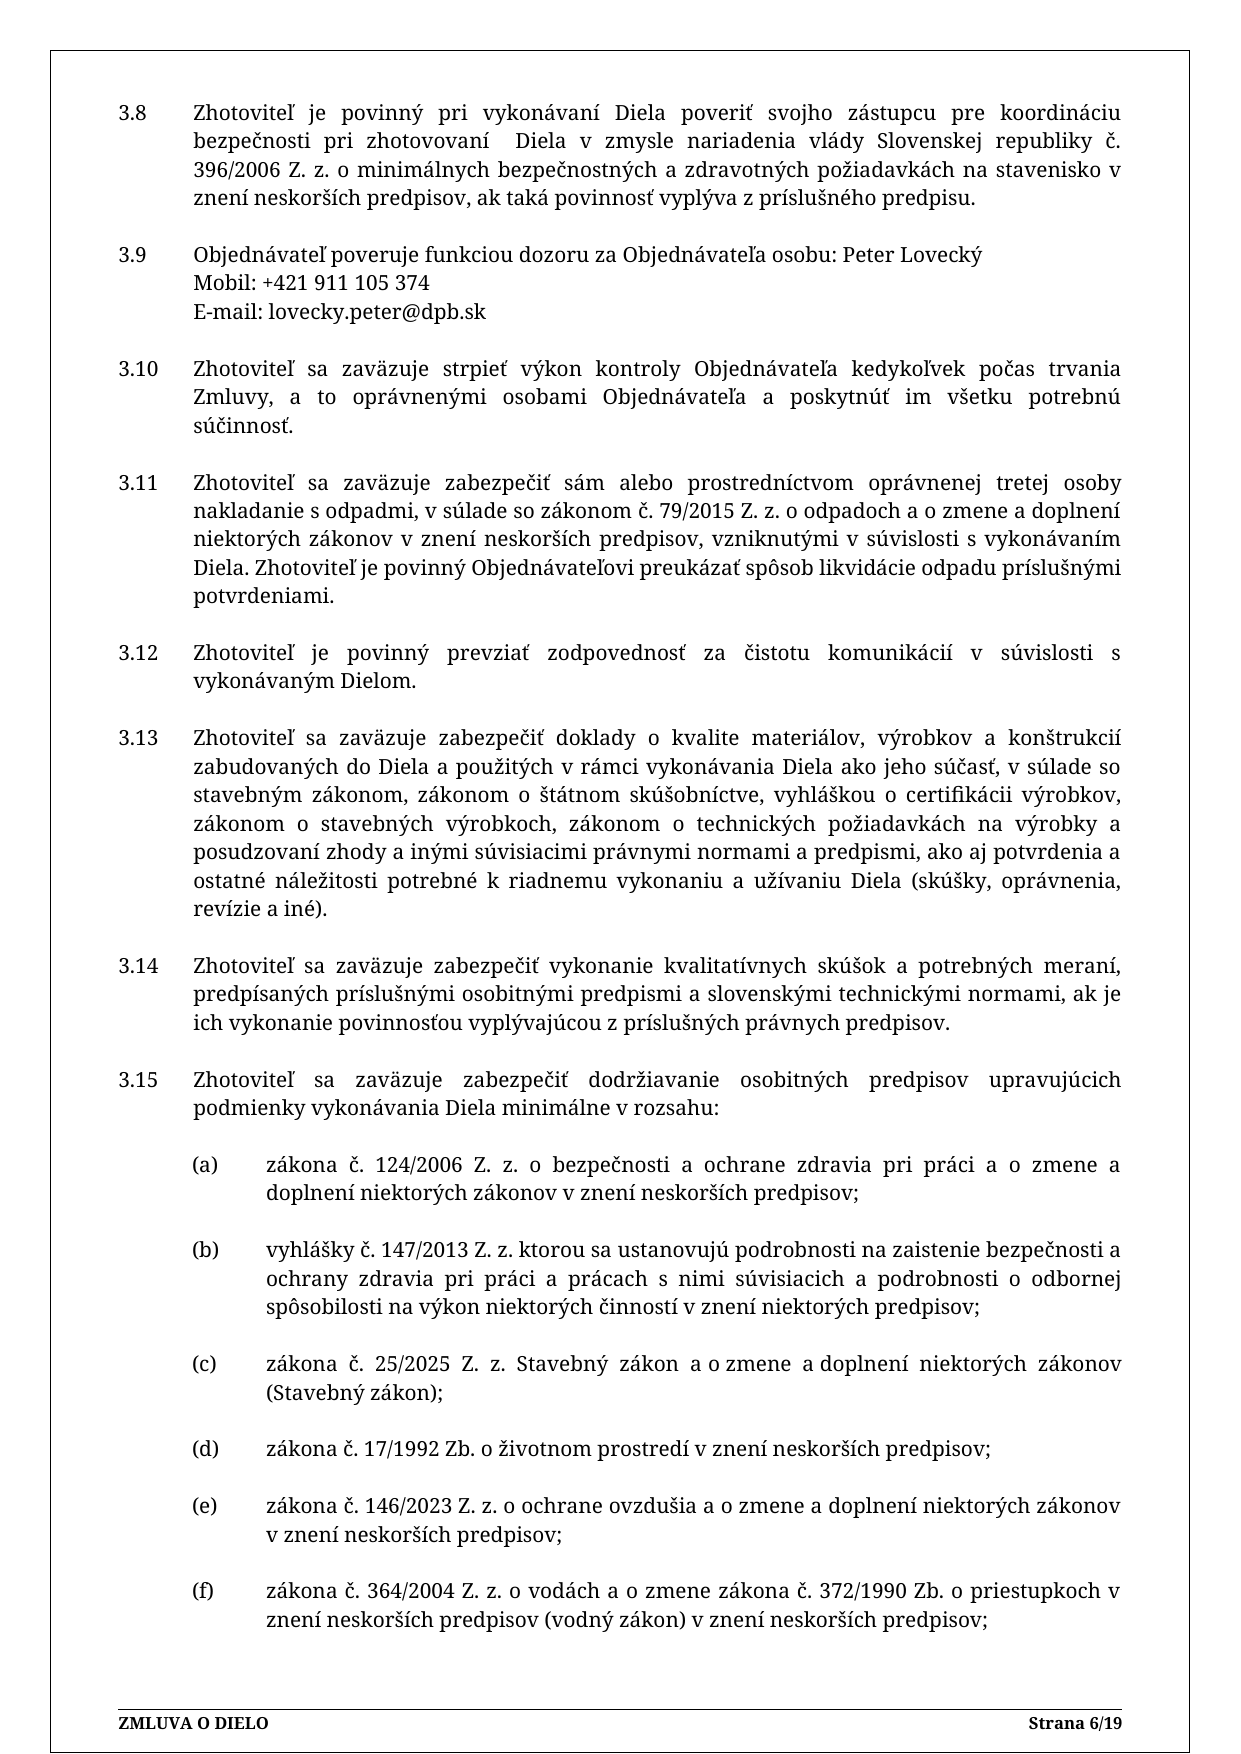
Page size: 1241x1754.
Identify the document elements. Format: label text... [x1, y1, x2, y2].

list E-mail: lovecky.peter@dpb.sk [193, 297, 1122, 325]
list Zhotoviteľ sa zaväzuje zabezpečiť vykonanie kvalitatívnych skúšok a potrebných meraní, predpísaných príslušnými osobitnými predpismi a slovenskými technickými normami, ak je ich vykonanie povinnosťou vyplývajúcou z príslušných právnych predpisov. [118, 951, 1122, 1036]
list zákona č. 146/2023 Z. z. o ochrane ovzdušia a o zmene a doplnení niektorých zákonov v znení neskorších predpisov; [192, 1491, 1122, 1548]
list Zhotoviteľ sa zaväzuje strpieť výkon kontroly Objednávateľa kedykoľvek počas trvania Zmluvy, a to oprávnenými osobami Objednávateľa a poskytnúť im všetku potrebnú súčinnosť. [118, 354, 1122, 439]
list Zhotoviteľ sa zaväzuje zabezpečiť sám alebo prostredníctvom oprávnenej tretej osoby nakladanie s odpadmi, v súlade so zákonom č. 79/2015 Z. z. o odpadoch a o zmene a doplnení niektorých zákonov v znení neskorších predpisov, vzniknutými v súvislosti s vykonávaním Diela. Zhotoviteľ je povinný Objednávateľovi preukázať spôsob likvidácie odpadu príslušnými potvrdeniami. [118, 468, 1122, 610]
list Objednávateľ poveruje funkciou dozoru za Objednávateľa osobu: Peter Lovecký [118, 240, 1122, 268]
list Mobil: +421 911 105 374 [193, 268, 1122, 297]
list zákona č. 25/2025 Z. z. Stavebný zákon a o zmene a doplnení niektorých zákonov (Stavebný zákon); [192, 1349, 1122, 1406]
list zákona č. 364/2004 Z. z. o vodách a o zmene zákona č. 372/1990 Zb. o priestupkoch v znení neskorších predpisov (vodný zákon) v znení neskorších predpisov; [192, 1577, 1122, 1633]
list zákona č. 124/2006 Z. z. o bezpečnosti a ochrane zdravia pri práci a o zmene a doplnení niektorých zákonov v znení neskorších predpisov; [192, 1150, 1122, 1207]
list Zhotoviteľ je povinný prevziať zodpovednosť za čistotu komunikácií v súvislosti s vykonávaným Dielom. [118, 638, 1122, 695]
list Zhotoviteľ sa zaväzuje zabezpečiť dodržiavanie osobitných predpisov upravujúcich podmienky vykonávania Diela minimálne v rozsahu: [118, 1065, 1122, 1122]
list zákona č. 17/1992 Zb. o životnom prostredí v znení neskorších predpisov; [192, 1434, 1122, 1463]
list vyhlášky č. 147/2013 Z. z. ktorou sa ustanovujú podrobnosti na zaistenie bezpečnosti a ochrany zdravia pri práci a prácach s nimi súvisiacich a podrobnosti o odbornej spôsobilosti na výkon niektorých činností v znení niektorých predpisov; [192, 1235, 1122, 1321]
list Zhotoviteľ je povinný pri vykonávaní Diela poveriť svojho zástupcu pre koordináciu bezpečnosti pri zhotovovaní Diela v zmysle nariadenia vlády Slovenskej republiky č. 396/2006 Z. z. o minimálnych bezpečnostných a zdravotných požiadavkách na stavenisko v znení neskorších predpisov, ak taká povinnosť vyplýva z príslušného predpisu. [118, 98, 1122, 212]
list Zhotoviteľ sa zaväzuje zabezpečiť doklady o kvalite materiálov, výrobkov a konštrukcií zabudovaných do Diela a použitých v rámci vykonávania Diela ako jeho súčasť, v súlade so stavebným zákonom, zákonom o štátnom skúšobníctve, vyhláškou o certifikácii výrobkov, zákonom o stavebných výrobkoch, zákonom o technických požiadavkách na výrobky a posudzovaní zhody a inými súvisiacimi právnymi normami a predpismi, ako aj potvrdenia a ostatné náležitosti potrebné k riadnemu vykonaniu a užívaniu Diela (skúšky, oprávnenia, revízie a iné). [118, 723, 1122, 923]
